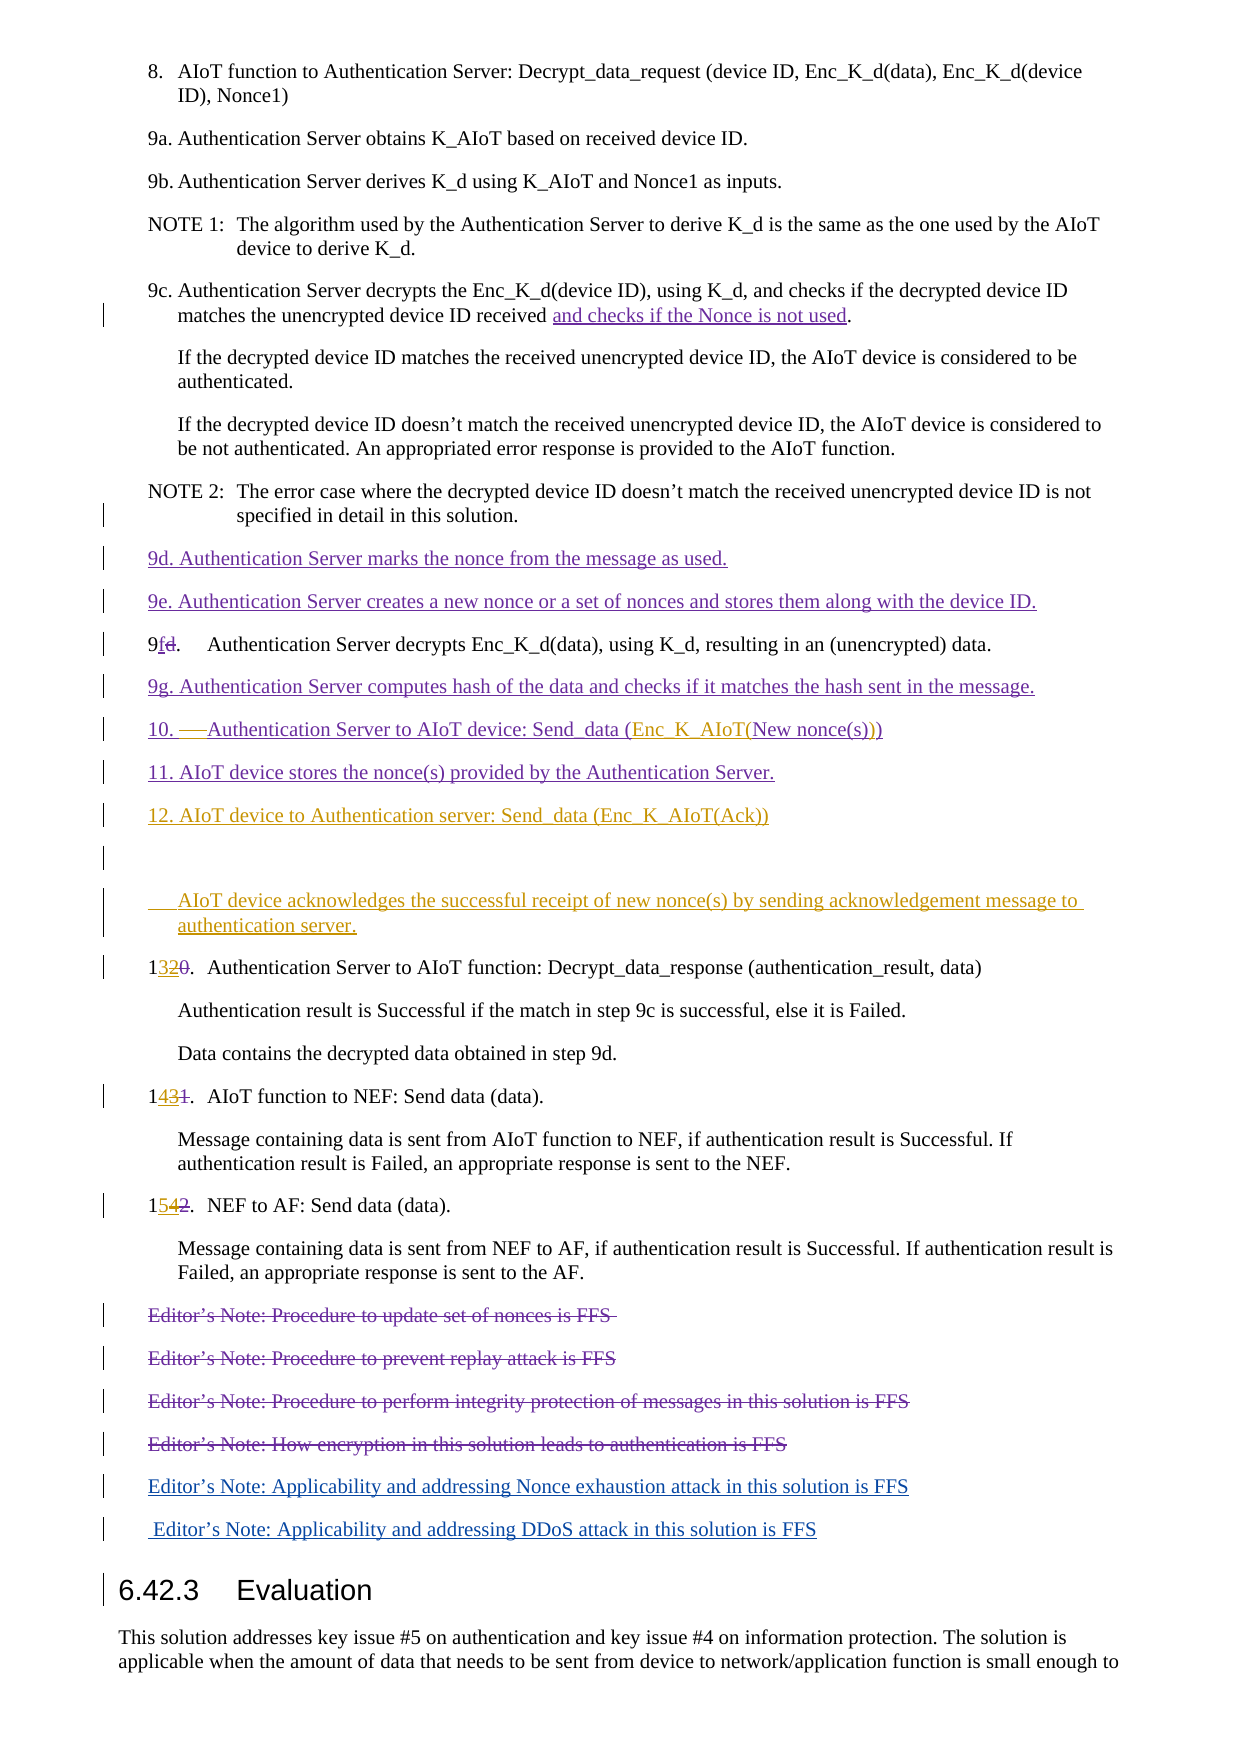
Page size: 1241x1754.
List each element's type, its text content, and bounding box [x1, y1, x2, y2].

text Message containing data is sent from AIoT function to NEF, if authentication result is Successful. If authentication result is Failed, an appropriate response is sent to the NEF. [148, 1127, 1122, 1175]
text 1. AIoT function to NEF: Send data (data). [148, 1084, 1122, 1108]
text If the decrypted device ID matches the received unencrypted device ID, the AIoT device is considered to be authenticated. [148, 345, 1122, 393]
text 9. Authentication Server decrypts Enc_K_d(data), using K_d, resulting in an (unencrypted) data. [148, 632, 1122, 656]
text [118, 1625, 1122, 1673]
text NOTE 1: The algorithm used by the Authentication Server to derive K_d is the same as the one used by the AIoT device to derive K_d. [148, 212, 1122, 260]
text NOTE 2: The error case where the decrypted device ID doesn’t match the received unencrypted device ID is not specified in detail in this solution. [148, 479, 1122, 527]
text Authentication result is Successful if the match in step 9c is successful, else it is Failed. [148, 998, 1122, 1022]
text If the decrypted device ID doesn’t match the received unencrypted device ID, the AIoT device is considered to be not authenticated. An appropriated error response is provided to the AIoT function. [148, 412, 1122, 460]
text 9a. Authentication Server obtains K_AIoT based on received device ID. [148, 126, 1122, 150]
text Data contains the decrypted data obtained in step 9d. [148, 1041, 1122, 1065]
text 8. AIoT function to Authentication Server: Decrypt_data_request (device ID, Enc_K_d(data), Enc_K_d(device ID), Nonce1) [148, 59, 1122, 107]
text 1. NEF to AF: Send data (data). [148, 1193, 1122, 1217]
text 1. Authentication Server to AIoT function: Decrypt_data_response (authentication_result, data) [148, 955, 1122, 979]
text Message containing data is sent from NEF to AF, if authentication result is Successful. If authentication result is Failed, an appropriate response is sent to the AF. [148, 1236, 1122, 1284]
subtitle 6.42.3 Evaluation [118, 1572, 1122, 1606]
text 9c. Authentication Server decrypts the Enc_K_d(device ID), using K_d, and checks if the decrypted device ID matches the unencrypted device ID received . [148, 278, 1122, 327]
text 9b. Authentication Server derives K_d using K_AIoT and Nonce1 as inputs. [148, 169, 1122, 193]
